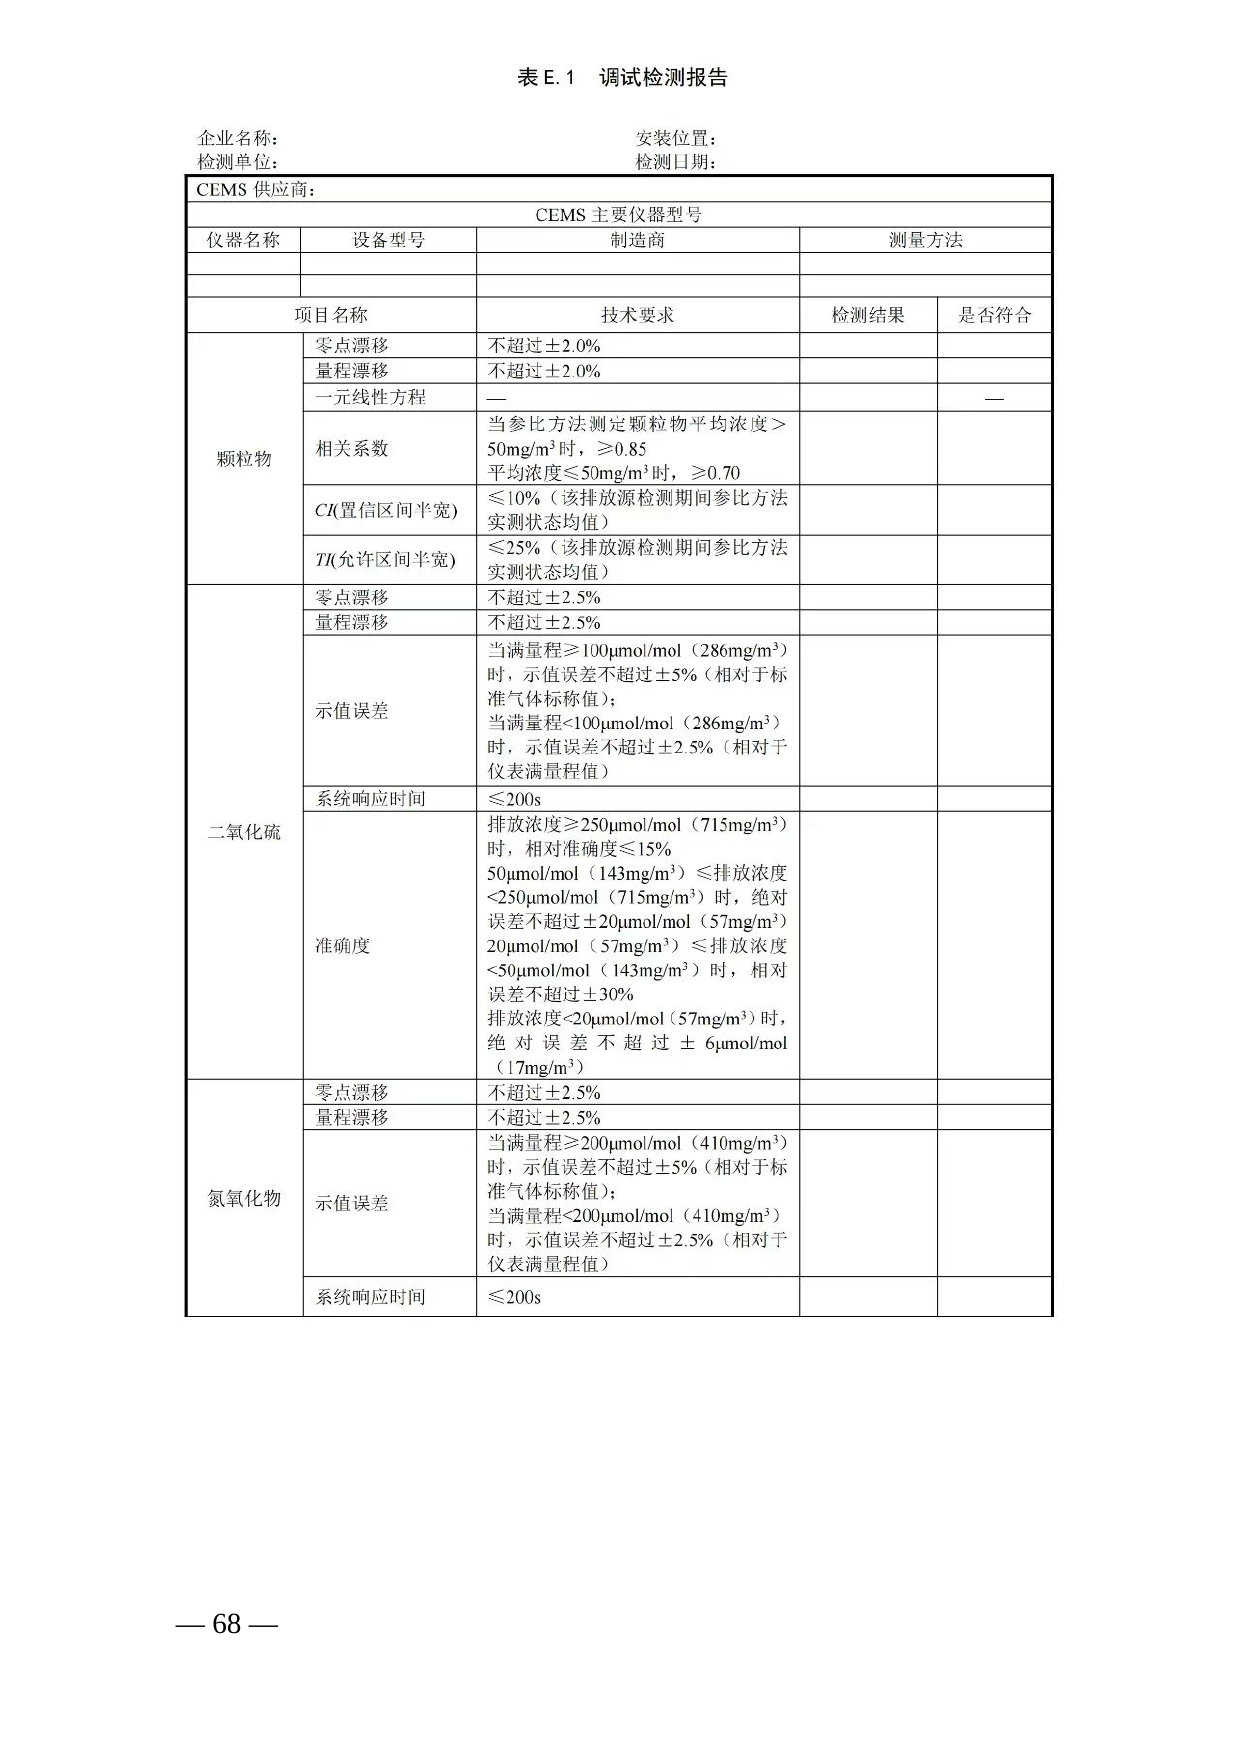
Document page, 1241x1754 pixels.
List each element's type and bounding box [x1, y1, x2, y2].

picture [175, 41, 1059, 1325]
